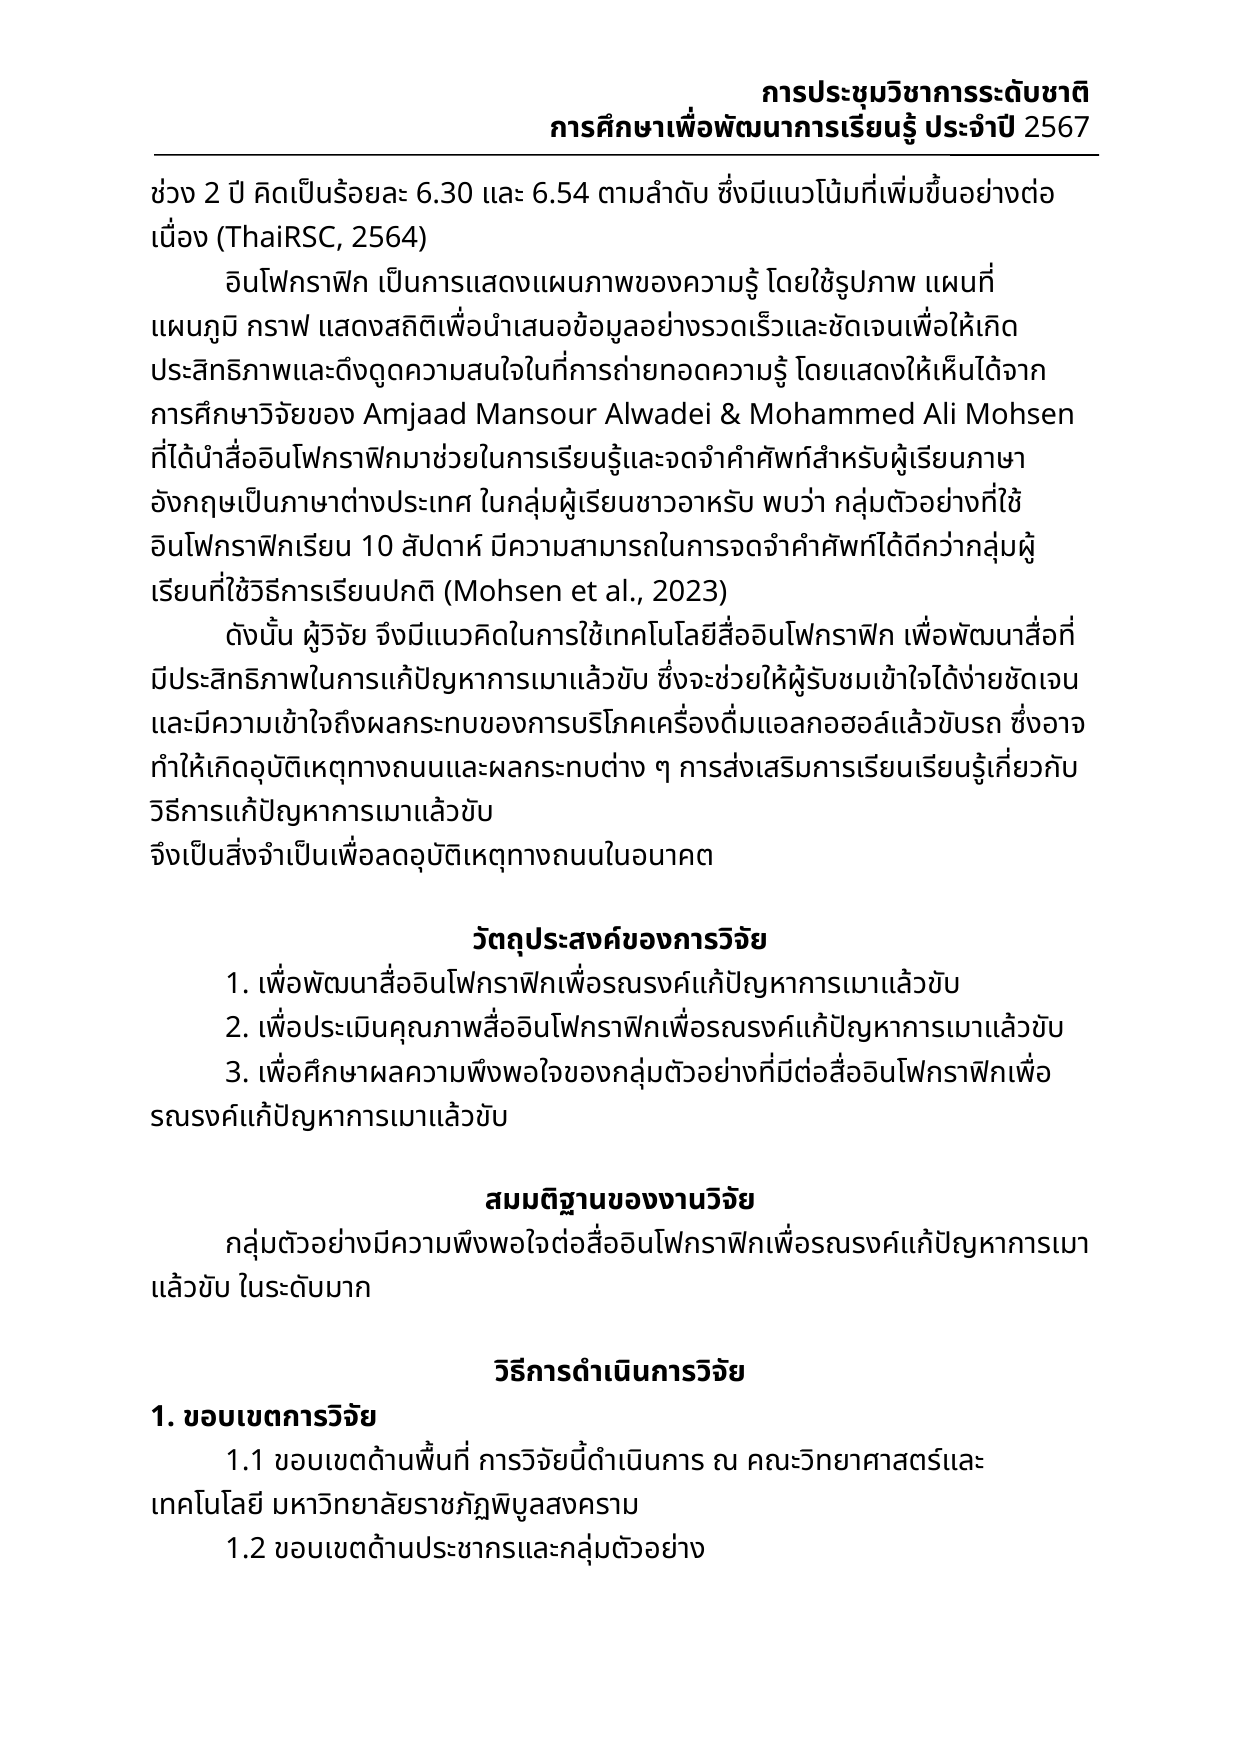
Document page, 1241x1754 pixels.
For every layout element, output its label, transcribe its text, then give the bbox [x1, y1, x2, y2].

text วิธีการดำเนินการวิจัย [150, 1351, 1090, 1395]
text 2. เพื่อประเมินคุณภาพสื่ออินโฟกราฟิกเพื่อรณรงค์แก้ปัญหาการเมาแล้วขับ [150, 1007, 1090, 1051]
text สมมติฐานของงานวิจัย [150, 1179, 1090, 1223]
text วัตถุประสงค์ของการวิจัย [150, 918, 1090, 962]
text 1. เพื่อพัฒนาสื่ออินโฟกราฟิกเพื่อรณรงค์แก้ปัญหาการเมาแล้วขับ [150, 962, 1090, 1007]
text 1.1 ขอบเขตด้านพื้นที่ การวิจัยนี้ดำเนินการ ณ คณะวิทยาศาสตร์และเทคโนโลยี มหาวิทยาลัยราชภัฏพิบูลสงคราม [150, 1439, 1090, 1527]
text กลุ่มตัวอย่างมีความพึงพอใจต่อสื่ออินโฟกราฟิกเพื่อรณรงค์แก้ปัญหาการเมาแล้วขับ ในระดับมาก [150, 1223, 1090, 1311]
text อินโฟกราฟิก เป็นการแสดงแผนภาพของความรู้ โดยใช้รูปภาพ แผนที่ แผนภูมิ กราฟ แสดงสถิติเพื่อนำเสนอข้อมูลอย่างรวดเร็วและชัดเจนเพื่อให้เกิดประสิทธิภาพและดึงดูดความสนใจในที่การถ่ายทอดความรู้ โดยแสดงให้เห็นได้จากการศึกษาวิจัยของ Amjaad Mansour Alwadei & Mohammed Ali Mohsen ที่ได้นำสื่ออินโฟกราฟิกมาช่วยในการเรียนรู้และจดจำคำศัพท์สำหรับผู้เรียนภาษาอังกฤษเป็นภาษาต่างประเทศ ในกลุ่มผู้เรียนชาวอาหรับ พบว่า กลุ่มตัวอย่างที่ใช้ อินโฟกราฟิกเรียน 10 สัปดาห์ มีความสามารถในการจดจำคำศัพท์ได้ดีกว่ากลุ่มผู้เรียนที่ใช้วิธีการเรียนปกติ (Mohsen et al., 2023) [150, 261, 1090, 614]
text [150, 172, 1090, 261]
text 1.2 ขอบเขตด้านประชากรและกลุ่มตัวอย่าง [150, 1527, 1090, 1572]
text 1. ขอบเขตการวิจัย [150, 1395, 1090, 1439]
text 3. เพื่อศึกษาผลความพึงพอใจของกลุ่มตัวอย่างที่มีต่อสื่ออินโฟกราฟิกเพื่อรณรงค์แก้ปัญหาการเมาแล้วขับ [150, 1051, 1090, 1139]
text ดังนั้น ผู้วิจัย จึงมีแนวคิดในการใช้เทคโนโลยีสื่ออินโฟกราฟิก เพื่อพัฒนาสื่อที่มีประสิทธิภาพในการแก้ปัญหาการเมาแล้วขับ ซึ่งจะช่วยให้ผู้รับชมเข้าใจได้ง่ายชัดเจน และมีความเข้าใจถึงผลกระทบของการบริโภคเครื่องดื่มแอลกอฮอล์แล้วขับรถ ซึ่งอาจทำให้เกิดอุบัติเหตุทางถนนและผลกระทบต่าง ๆ การส่งเสริมการเรียนเรียนรู้เกี่ยวกับวิธีการแก้ปัญหาการเมาแล้วขับ จึงเป็นสิ่งจำเป็นเพื่อลดอุบัติเหตุทางถนนในอนาคต [150, 614, 1090, 878]
